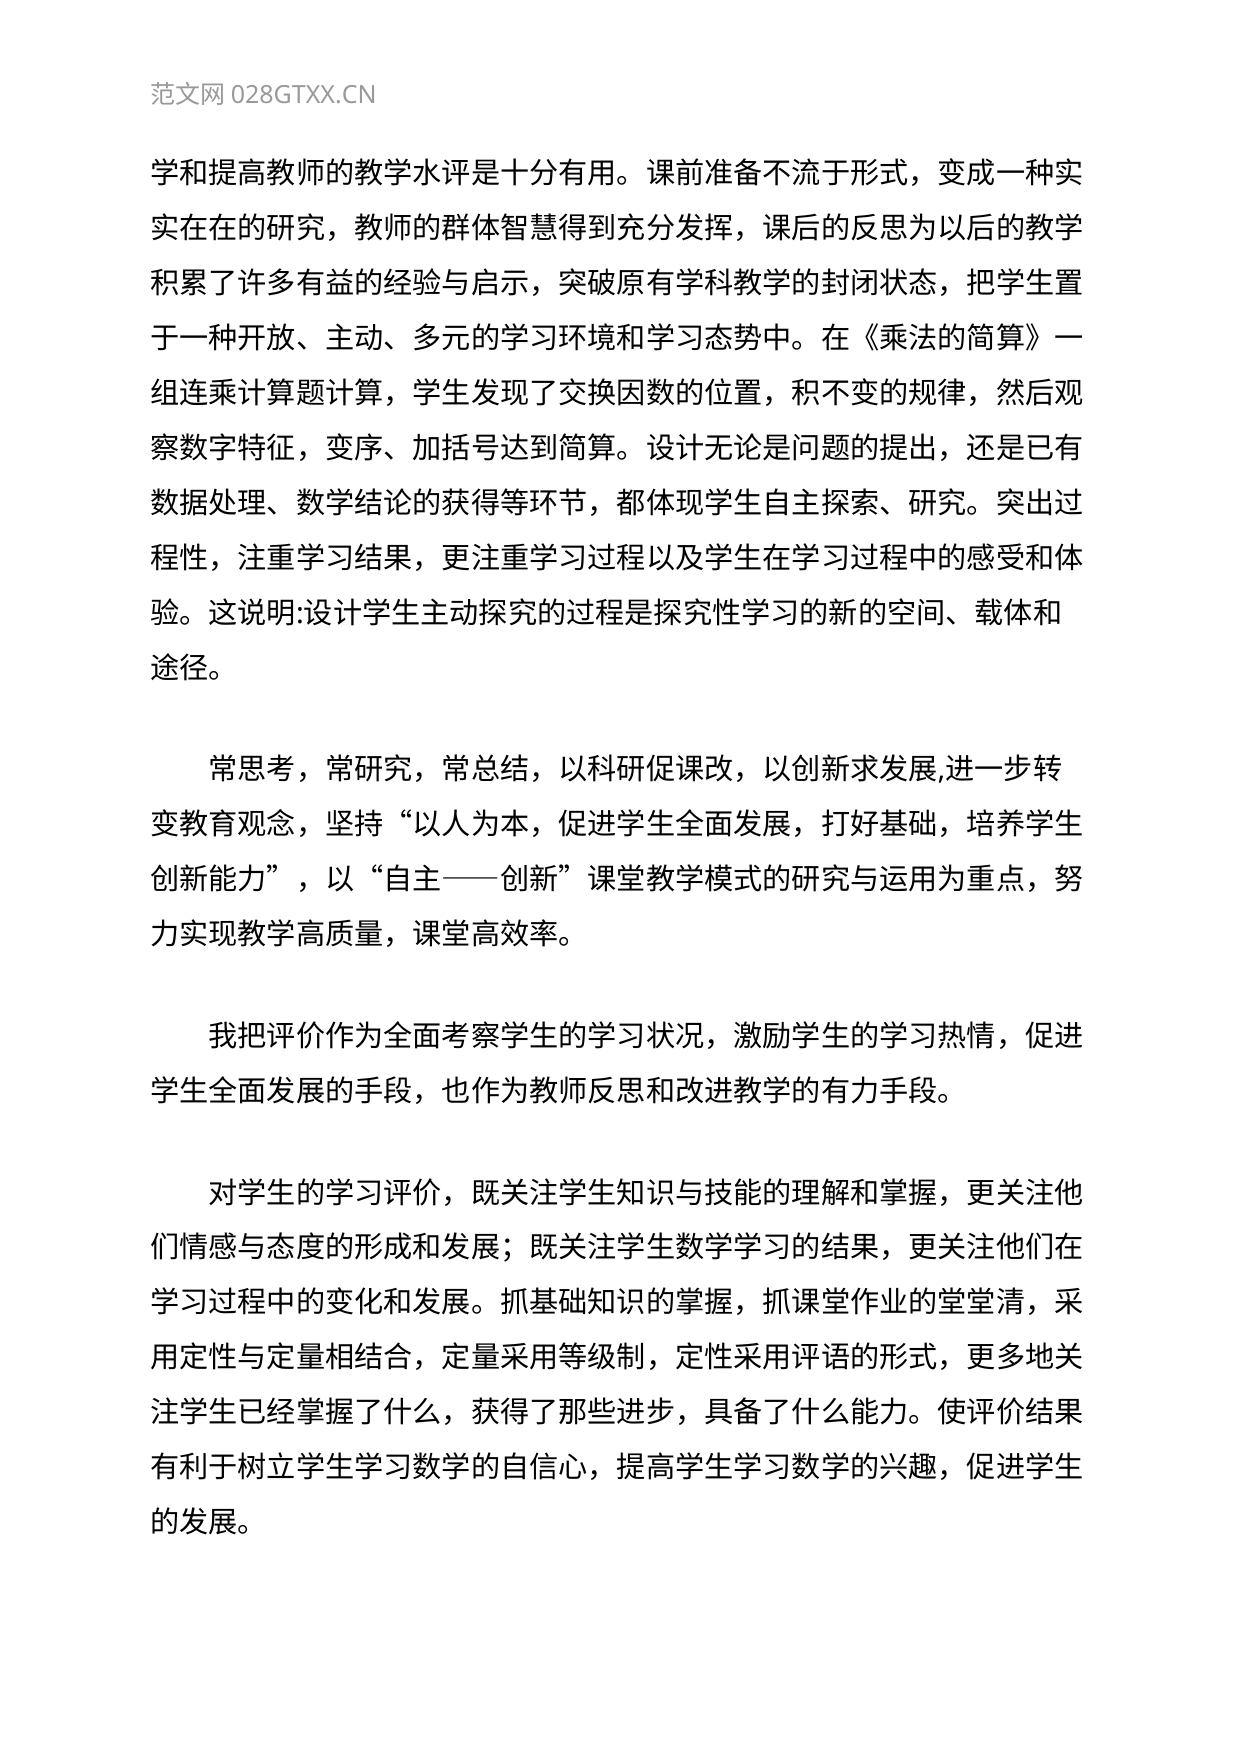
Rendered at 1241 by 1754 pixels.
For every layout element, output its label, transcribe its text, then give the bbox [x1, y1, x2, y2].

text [150, 150, 1090, 686]
text 我把评价作为全面考察学生的学习状况，激励学生的学习热情，促进学生全面发展的手段，也作为教师反思和改进教学的有力手段。 [150, 1012, 1090, 1110]
text 常思考，常研究，常总结，以科研促课改，以创新求发展,进一步转变教育观念，坚持“以人为本，促进学生全面发展，打好基础，培养学生创新能力”，以“自主——创新”课堂教学模式的研究与运用为重点，努力实现教学高质量，课堂高效率。 [150, 746, 1090, 953]
text 对学生的学习评价，既关注学生知识与技能的理解和掌握，更关注他们情感与态度的形成和发展；既关注学生数学学习的结果，更关注他们在学习过程中的变化和发展。抓基础知识的掌握，抓课堂作业的堂堂清，采用定性与定量相结合，定量采用等级制，定性采用评语的形式，更多地关注学生已经掌握了什么，获得了那些进步，具备了什么能力。使评价结果有利于树立学生学习数学的自信心，提高学生学习数学的兴趣，促进学生的发展。 [150, 1169, 1090, 1541]
